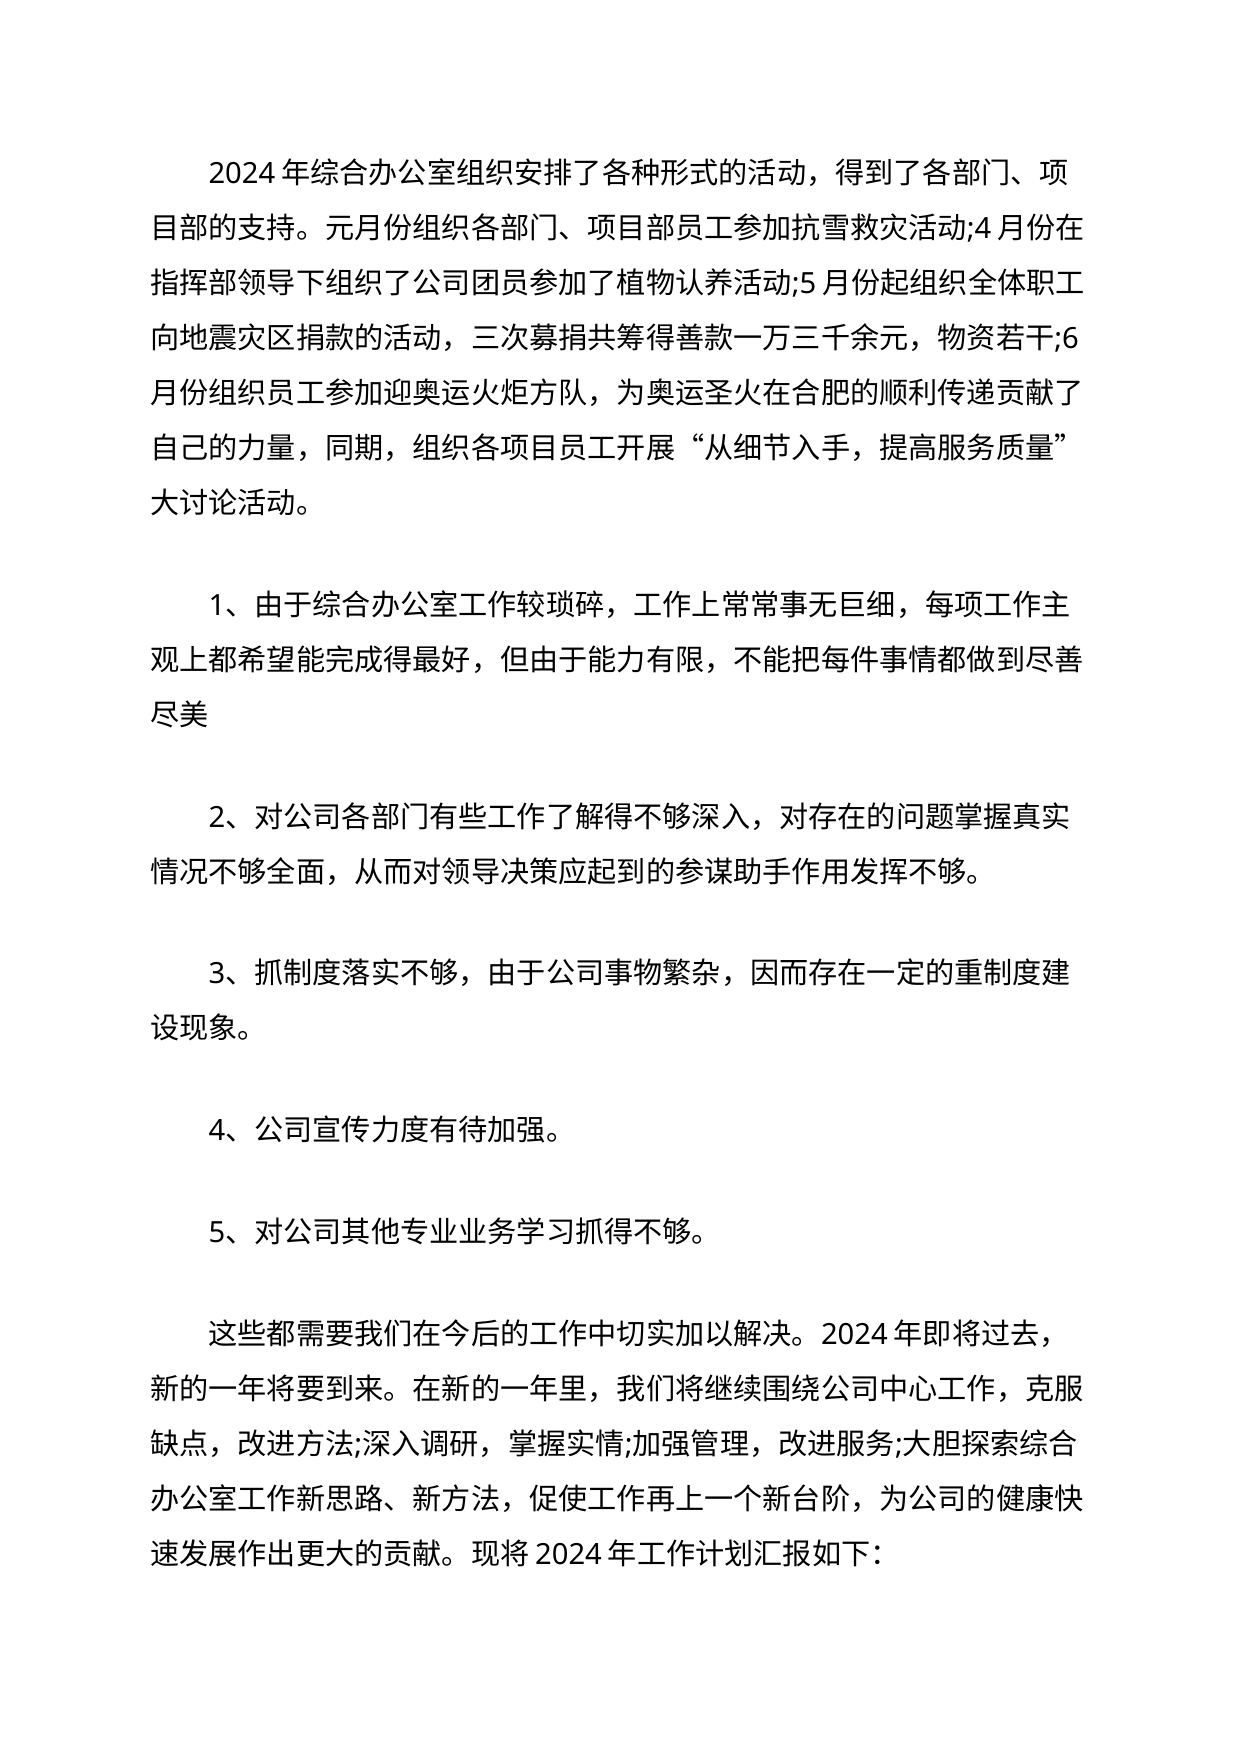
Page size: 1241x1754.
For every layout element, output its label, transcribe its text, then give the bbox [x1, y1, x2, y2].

text 2024年综合办公室组织安排了各种形式的活动，得到了各部门、项目部的支持。元月份组织各部门、项目部员工参加抗雪救灾活动;4月份在指挥部领导下组织了公司团员参加了植物认养活动;5月份起组织全体职工向地震灾区捐款的活动，三次募捐共筹得善款一万三千余元，物资若干;6月份组织员工参加迎奥运火炬方队，为奥运圣火在合肥的顺利传递贡献了自己的力量，同期，组织各项目员工开展“从细节入手，提高服务质量”大讨论活动。 [150, 150, 1090, 522]
text 2、对公司各部门有些工作了解得不够深入，对存在的问题掌握真实情况不够全面，从而对领导决策应起到的参谋助手作用发挥不够。 [150, 793, 1090, 891]
text 3、抓制度落实不够，由于公司事物繁杂，因而存在一定的重制度建设现象。 [150, 950, 1090, 1047]
text 这些都需要我们在今后的工作中切实加以解决。2024年即将过去，新的一年将要到来。在新的一年里，我们将继续围绕公司中心工作，克服缺点，改进方法;深入调研，掌握实情;加强管理，改进服务;大胆探索综合办公室工作新思路、新方法，促使工作再上一个新台阶，为公司的健康快速发展作出更大的贡献。现将2024年工作计划汇报如下： [150, 1311, 1090, 1573]
text 1、由于综合办公室工作较琐碎，工作上常常事无巨细，每项工作主观上都希望能完成得最好，但由于能力有限，不能把每件事情都做到尽善尽美 [150, 582, 1090, 734]
text 5、对公司其他专业业务学习抓得不够。 [150, 1209, 1090, 1251]
text 4、公司宣传力度有待加强。 [150, 1107, 1090, 1149]
